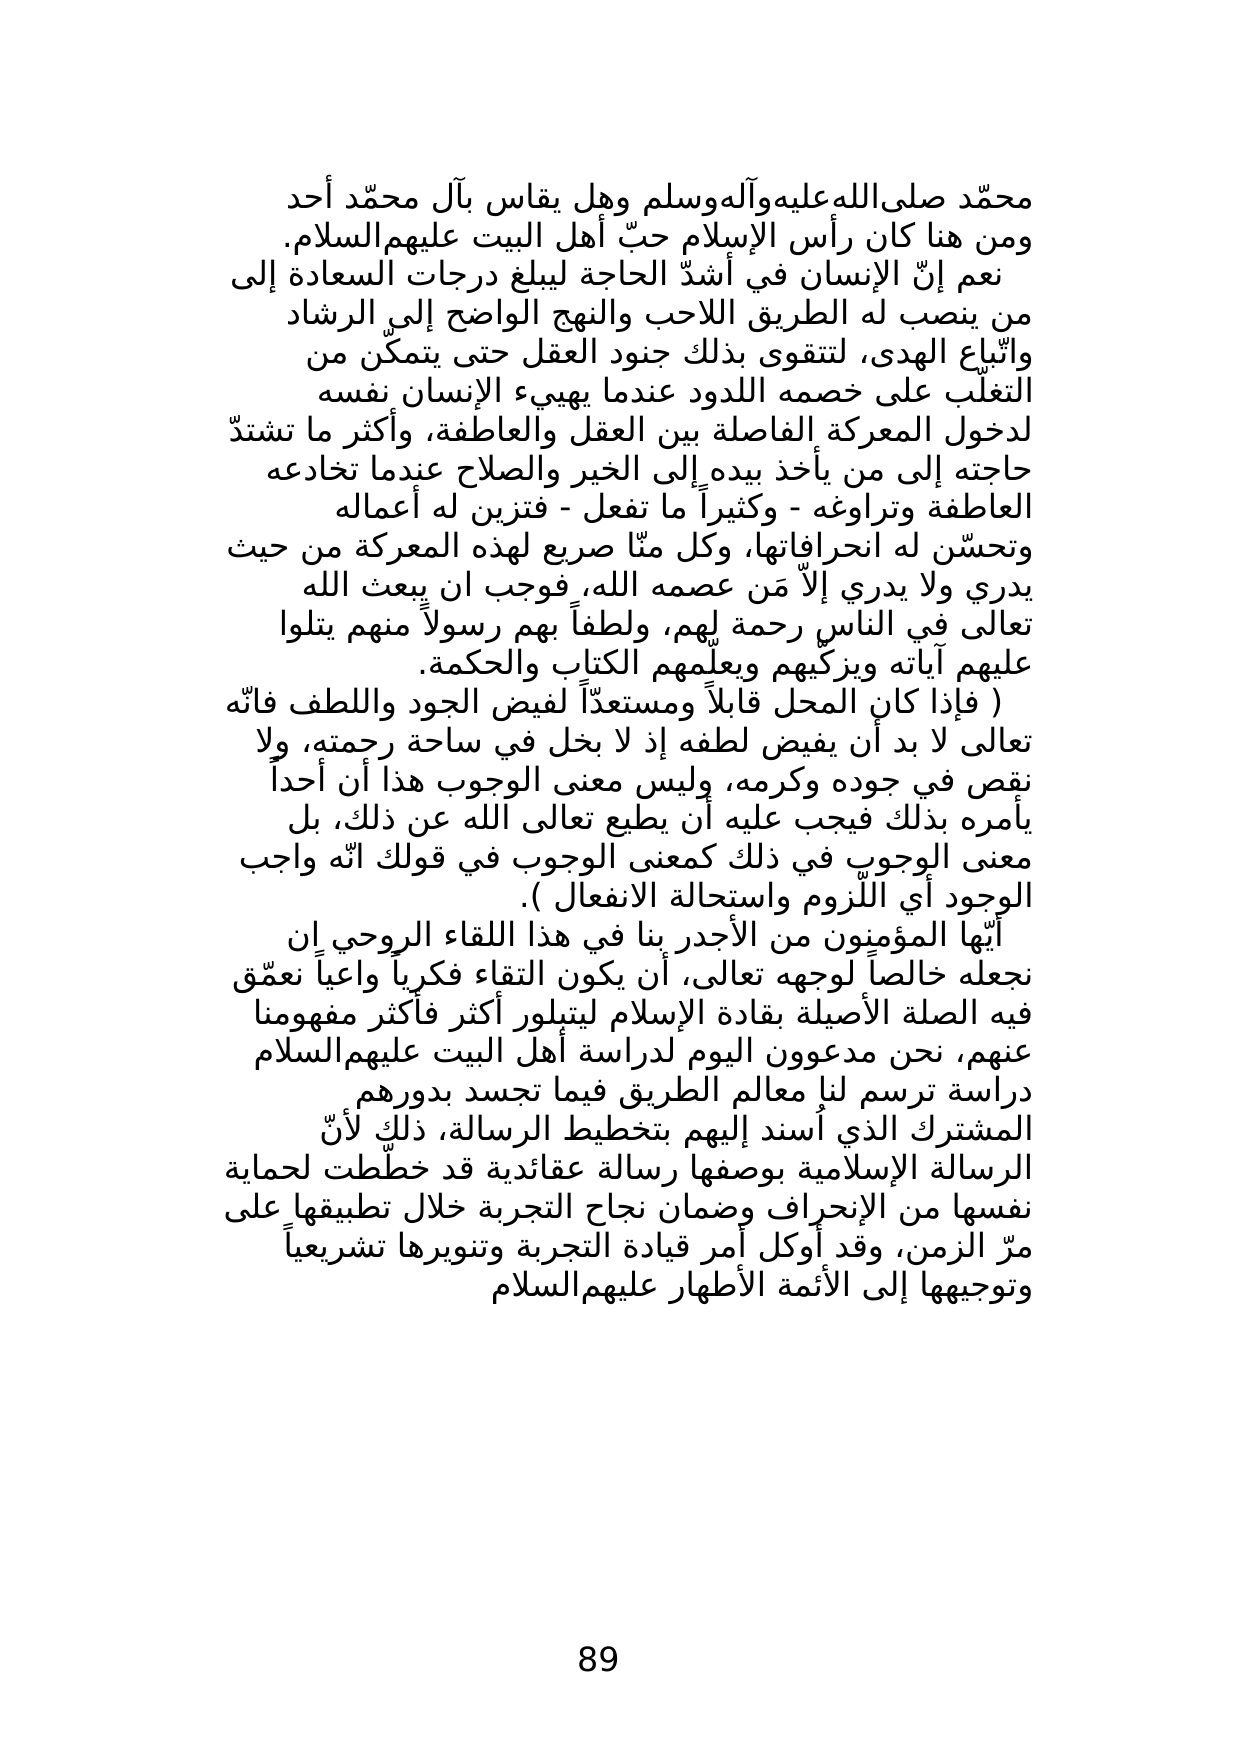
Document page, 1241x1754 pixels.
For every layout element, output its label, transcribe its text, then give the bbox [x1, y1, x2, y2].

text نعم إنّ الإنسان في أشدّ الحاجة ليبلغ درجات السعادة إلى من ينصب له الطريق اللاحب والنهج الواضح إلى الرشاد واتّباع الهدى، لتتقوى بذلك جنود العقل حتى يتمكّن من التغلّب على خصمه اللدود عندما يهييء الإنسان نفسه لدخول المعركة الفاصلة بين العقل والعاطفة، وأكثر ما تشتدّ حاجته إلى من يأخذ بيده إلى الخير والصلاح عندما تخادعه العاطفة وتراوغه - وكثيراً ما تفعل - فتزين له أعماله وتحسّن له انحرافاتها، وكل منّا صريع لهذه المعركة من حيث يدري ولا يدري إلاّ مَن عصمه الله، فوجب ان يبعث الله تعالى في الناس رحمة لهم، ولطفاً بهم رسولاً منهم يتلوا عليهم آياته ويزكّيهم ويعلّمهم الكتاب والحكمة. [222, 255, 1033, 682]
text أيّها المؤمنون من الأجدر بنا في هذا اللقاء الروحي ان نجعله خالصاً لوجهه تعالى، أن يكون التقاء فكرياً واعياً نعمّق فيه الصلة الأصيلة بقادة الإسلام ليتبلور أكثر فأكثر مفهومنا عنهم، نحن مدعوون اليوم لدراسة أهل البيت عليهم‌السلام دراسة ترسم لنا معالم الطريق فيما تجسد بدورهم المشترك الذي اُسند إليهم بتخطيط الرسالة، ذلك لأنّ الرسالة الإسلامية بوصفها رسالة عقائدية قد خطّطت لحماية نفسها من الإنحراف وضمان نجاح التجربة خلال تطبيقها على مرّ الزمن، وقد أوكل أمر قيادة التجربة وتنويرها تشريعياً وتوجيهها إلى الأئمة الأطهار عليهم‌السلام [222, 915, 1033, 1304]
text محمّد صلى‌الله‌عليه‌وآله‌وسلم وهل يقاس بآل محمّد أحد ومن هنا كان رأس الإسلام حبّ أهل البيت عليهم‌السلام. [222, 177, 1033, 255]
text ( فإذا كان المحل قابلاً ومستعدّاً لفيض الجود واللطف فانّه تعالى لا بد أن يفيض لطفه إذ لا بخل في ساحة رحمته، ولا نقص في جوده وكرمه، وليس معنى الوجوب هذا أن أحداً يأمره بذلك فيجب عليه أن يطيع تعالى الله عن ذلك، بل معنى الوجوب في ذلك كمعنى الوجوب في قولك انّه واجب الوجود أي اللّزوم واستحالة الانفعال ). [222, 682, 1033, 915]
